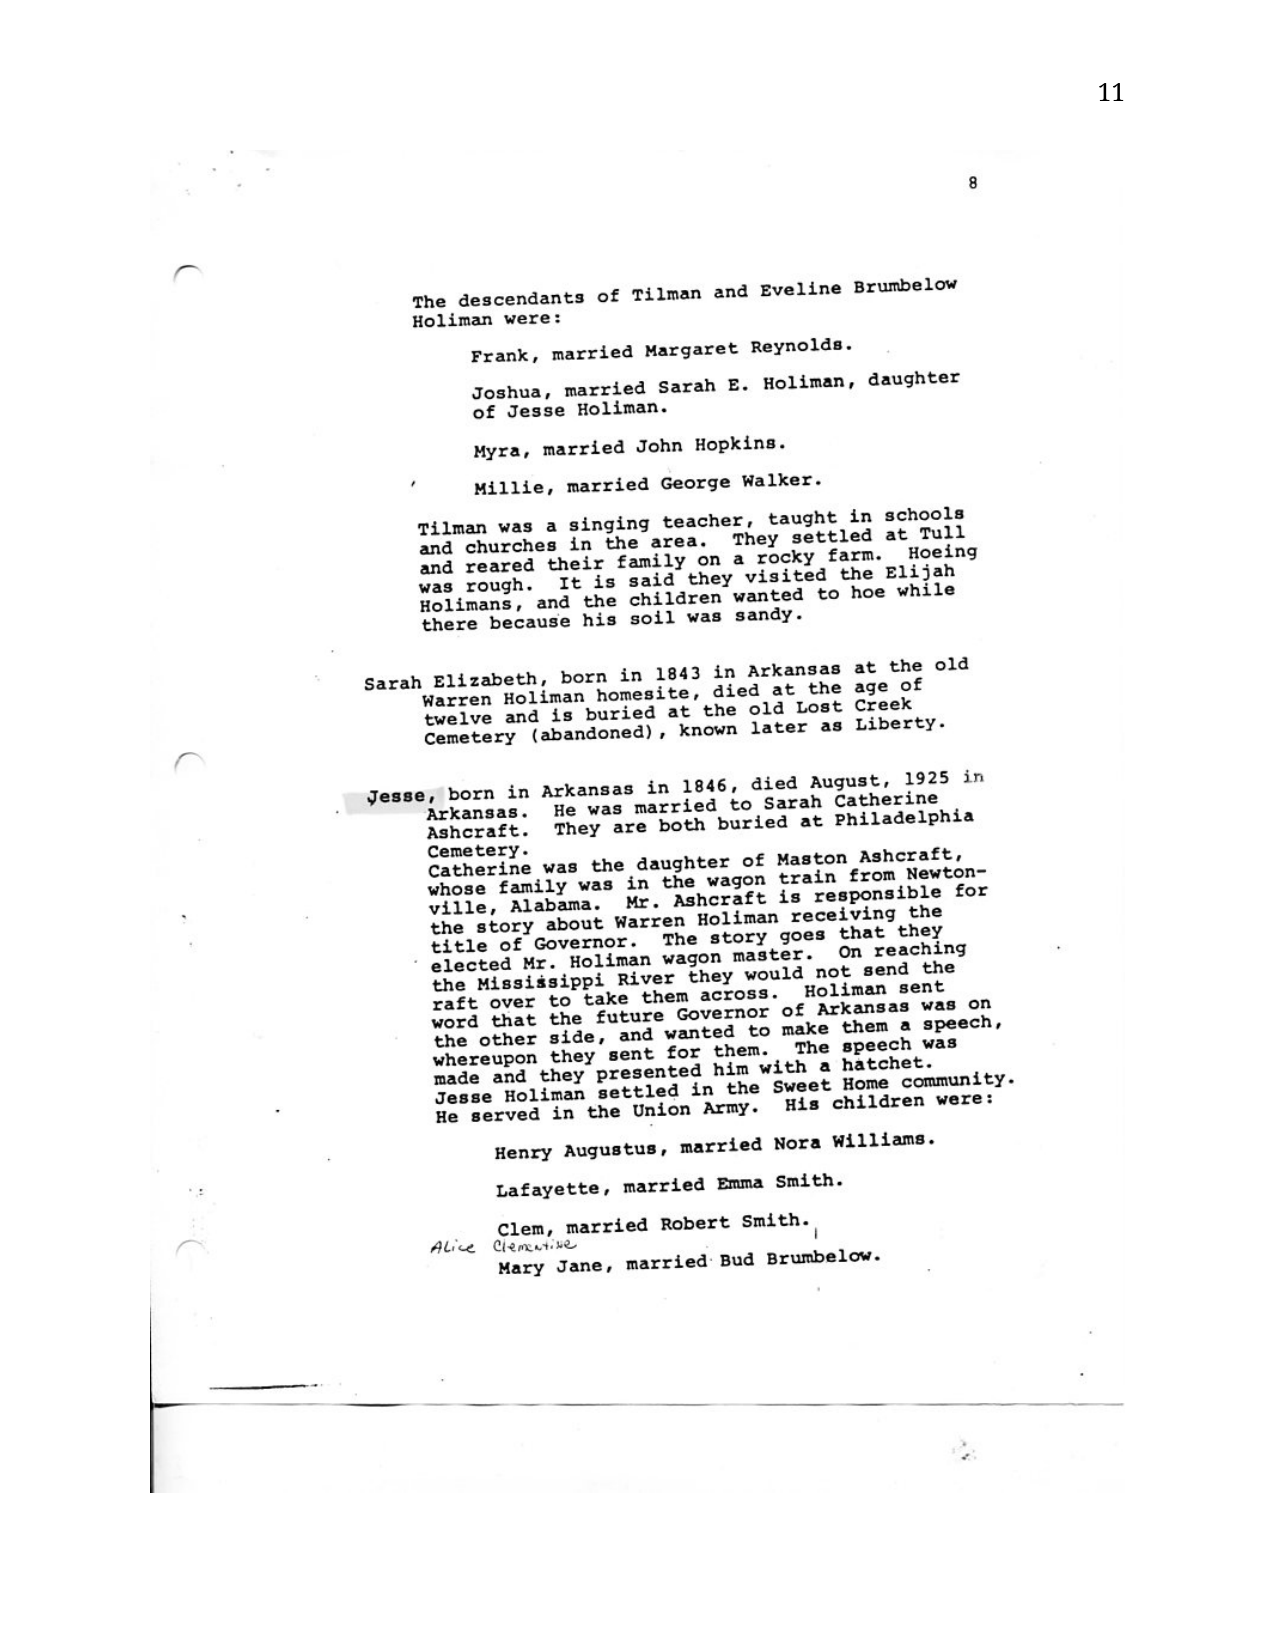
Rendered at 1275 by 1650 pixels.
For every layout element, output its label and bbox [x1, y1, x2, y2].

picture [150, 150, 1125, 1493]
